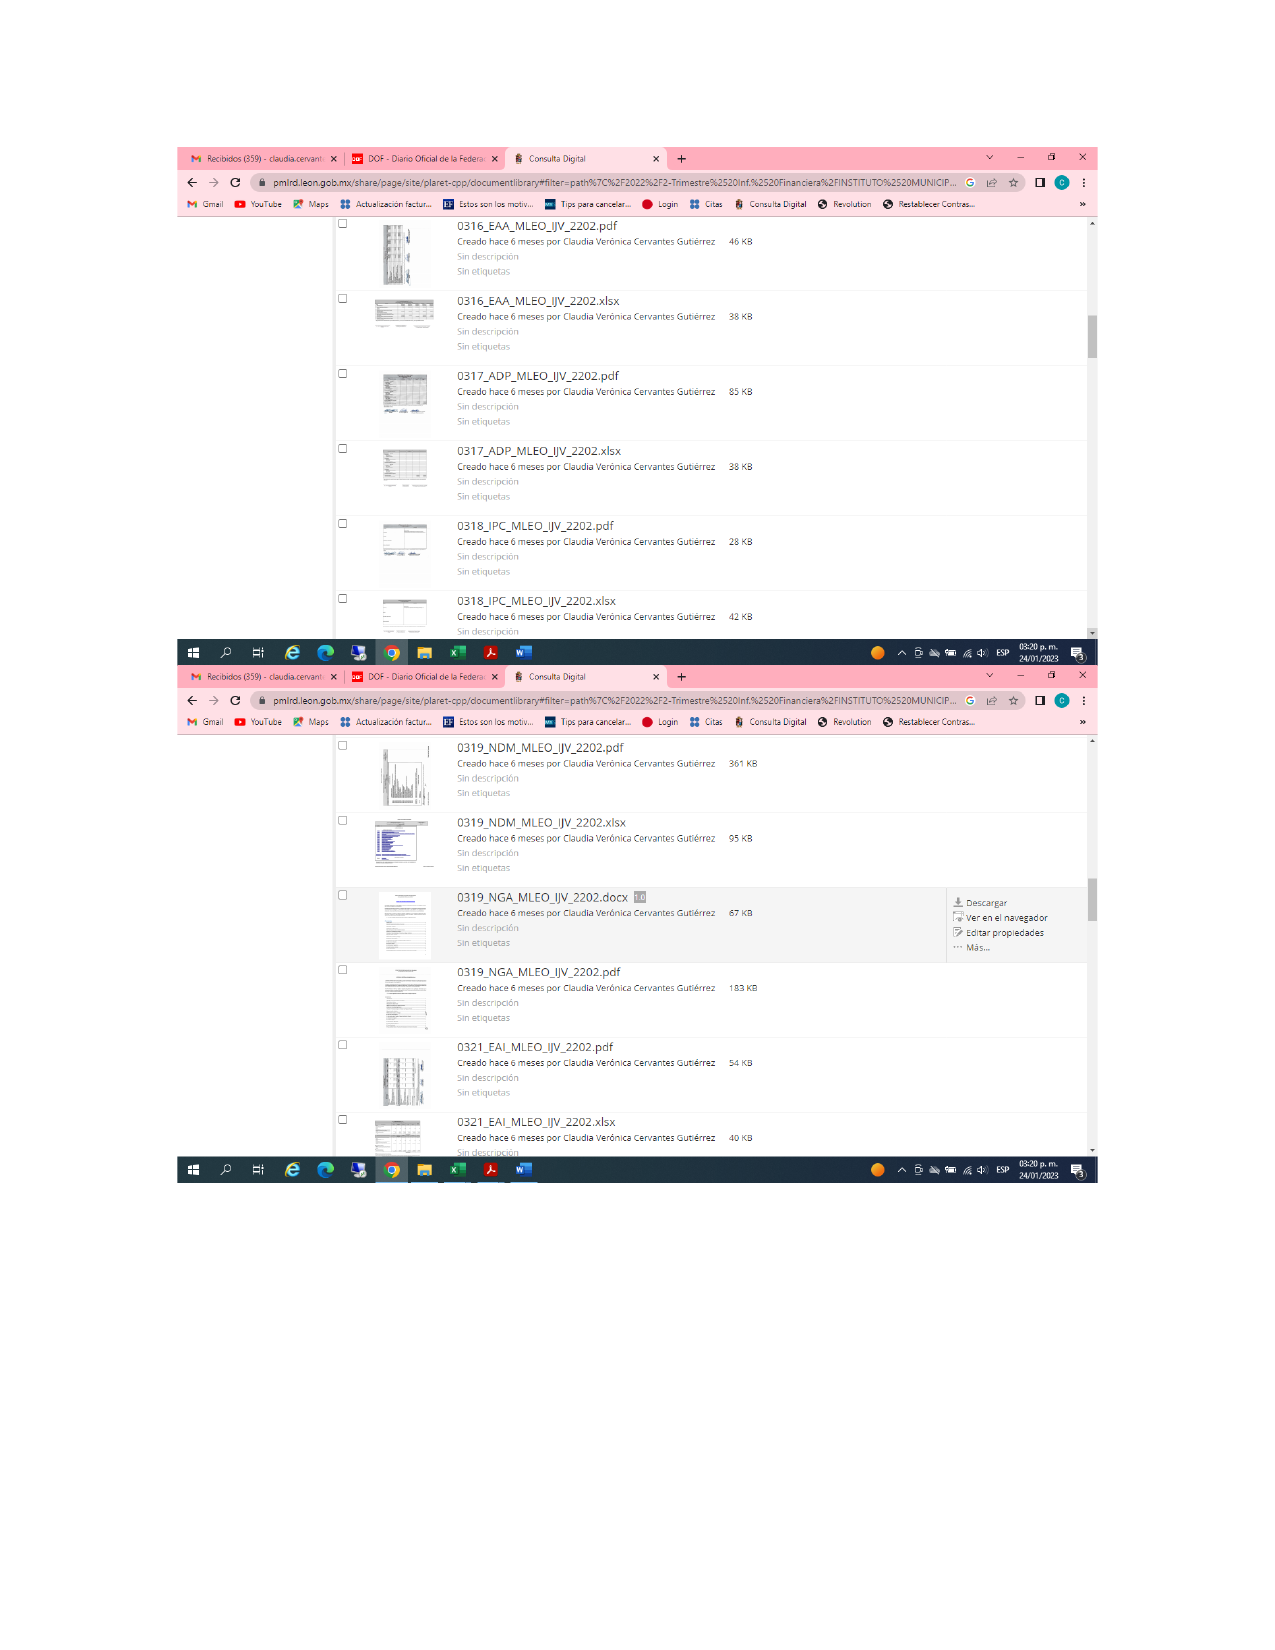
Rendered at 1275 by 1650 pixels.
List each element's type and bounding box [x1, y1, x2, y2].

picture [177, 147, 1098, 1183]
